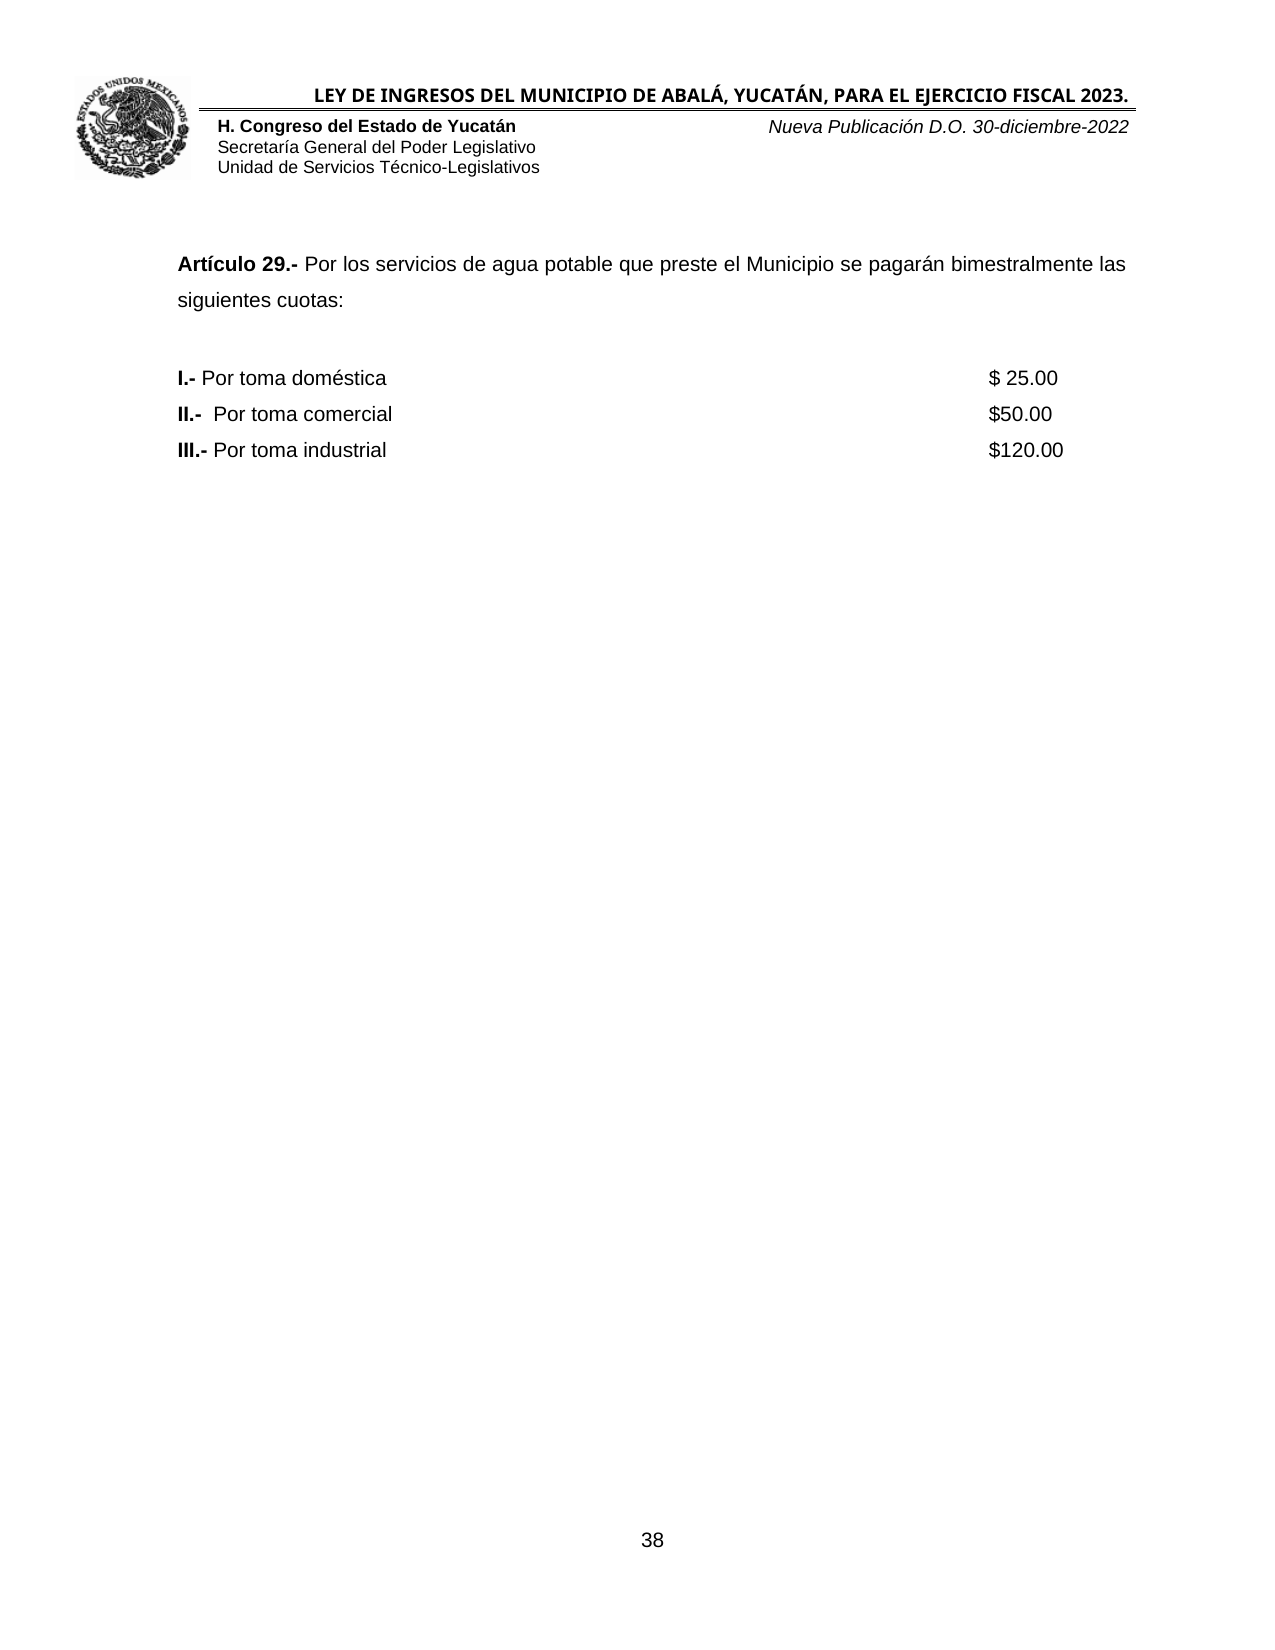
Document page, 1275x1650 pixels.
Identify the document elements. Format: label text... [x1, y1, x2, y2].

text II.- Por toma comercial $50.00 [177, 402, 1127, 426]
text I.- Por toma doméstica $ 25.00 [177, 366, 1127, 390]
text III.- Por toma industrial $120.00 [177, 438, 1127, 462]
text Artículo 29.- Por los servicios de agua potable que preste el Municipio se pagarán bimestralmente las siguientes cuotas: [177, 252, 1127, 312]
